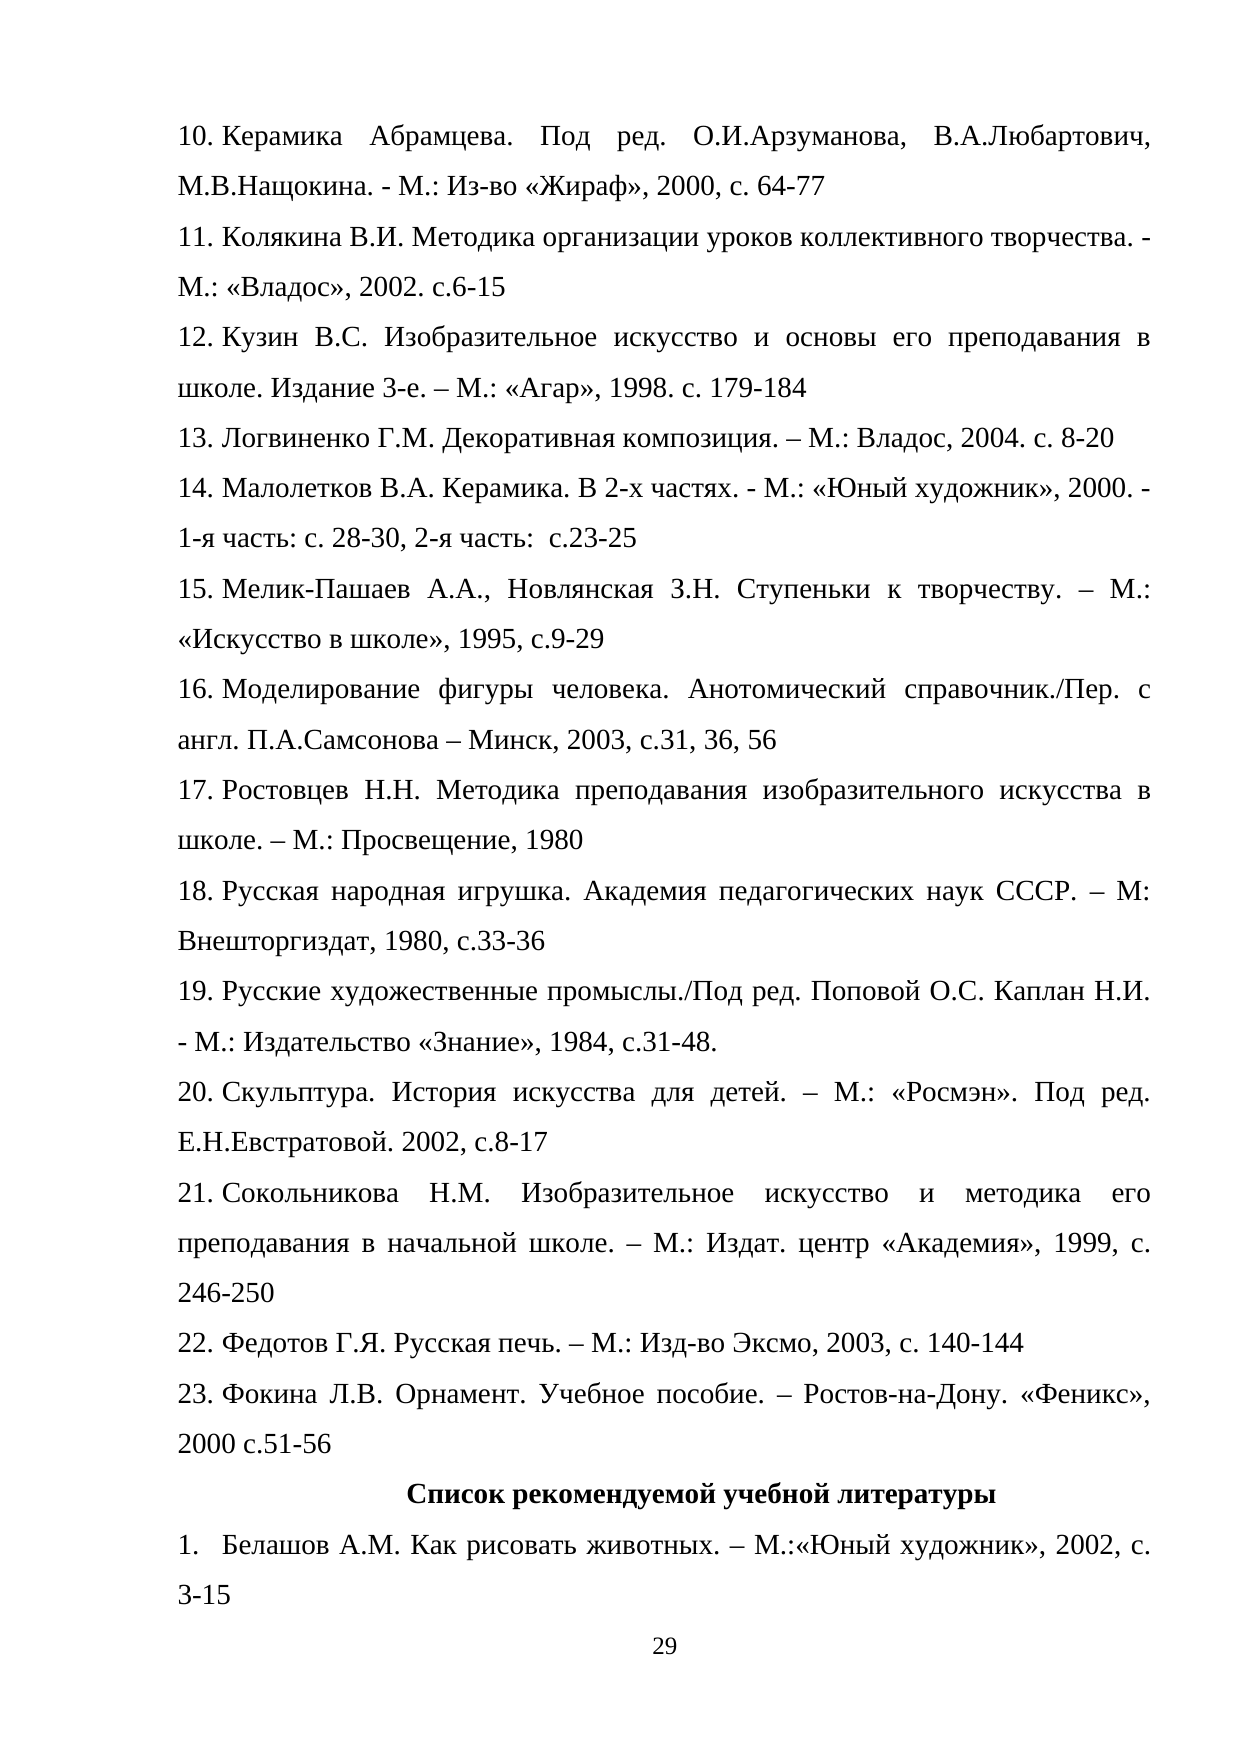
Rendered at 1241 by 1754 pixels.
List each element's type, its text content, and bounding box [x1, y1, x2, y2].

list Фокина Л.В. Орнамент. Учебное пособие. – Ростов-на-Дону. «Феникс», 2000 с.51-56 [177, 1376, 1152, 1460]
list Мелик-Пашаев А.А., Новлянская З.Н. Ступеньки к творчеству. – М.: «Искусство в школе», 1995, с.9-29 [177, 571, 1152, 655]
list Малолетков В.А. Керамика. В 2-х частях. - М.: «Юный художник», 2000. -1-я часть: с. 28-30, 2-я часть: с.23-25 [177, 470, 1152, 554]
list Кузин В.С. Изобразительное искусство и основы его преподавания в школе. Издание 3-е. – М.: «Агар», 1998. с. 179-184 [177, 319, 1152, 403]
list Логвиненко Г.М. Декоративная композиция. – М.: Владос, 2004. с. 8-20 [177, 420, 1152, 453]
list Моделирование фигуры человека. Анотомический справочник./Пер. с англ. П.А.Самсонова – Минск, 2003, с.31, 36, 56 [177, 672, 1152, 755]
list Русская народная игрушка. Академия педагогических наук СССР. – М: Внешторгиздат, 1980, с.33-36 [177, 873, 1152, 957]
list Белашов А.М. Как рисовать животных. – М.:«Юный художник», 2002, с. 3-15 [177, 1527, 1152, 1611]
list Скульптура. История искусства для детей. – М.: «Росмэн». Под ред. Е.Н.Евстратовой. 2002, с.8-17 [177, 1074, 1152, 1158]
list Федотов Г.Я. Русская печь. – М.: Изд-во Эксмо, 2003, с. 140-144 [177, 1326, 1152, 1359]
list Русские художественные промыслы./Под ред. Поповой О.С. Каплан Н.И. - М.: Издательство «Знание», 1984, с.31-48. [177, 973, 1152, 1057]
list Сокольникова Н.М. Изобразительное искусство и методика его преподавания в начальной школе. – М.: Издат. центр «Академия», 1999, с. 246-250 [177, 1175, 1152, 1309]
text Список рекомендуемой учебной литературы [177, 1477, 1152, 1510]
list Ростовцев Н.Н. Методика преподавания изобразительного искусства в школе. – М.: Просвещение, 1980 [177, 772, 1152, 856]
list Колякина В.И. Методика организации уроков коллективного творчества. - М.: «Владос», 2002. с.6-15 [177, 219, 1152, 303]
list Керамика Абрамцева. Под ред. О.И.Арзуманова, В.А.Любартович, М.В.Нащокина. - М.: Из-во «Жираф», 2000, с. 64-77 [177, 118, 1152, 202]
